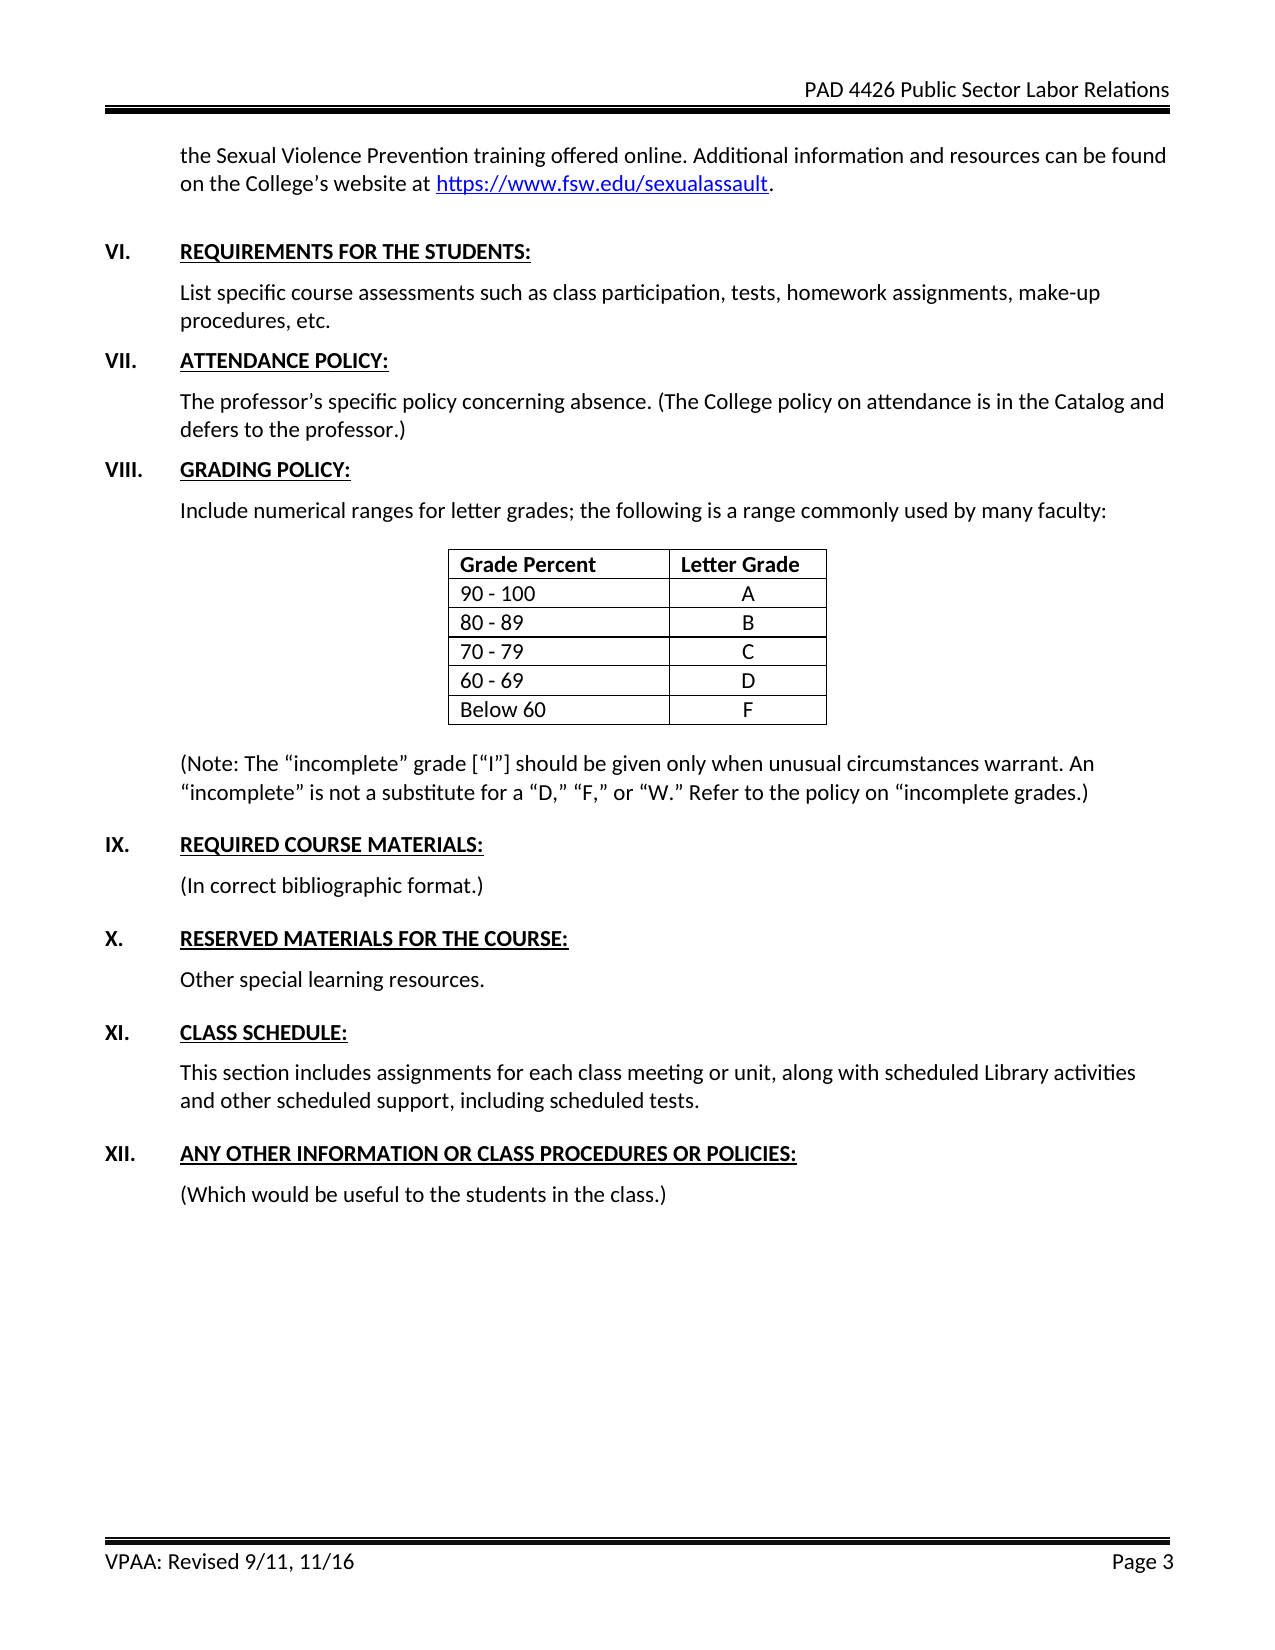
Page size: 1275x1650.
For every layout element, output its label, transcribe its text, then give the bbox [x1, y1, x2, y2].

table_header Grade Percent [449, 550, 669, 578]
text This section includes assignments for each class meeting or unit, along with scheduled Library activities and other scheduled support, including scheduled tests. [180, 1058, 1170, 1114]
table_cell Below 60 [449, 696, 669, 723]
subtitle CLASS SCHEDULE: [105, 1018, 1170, 1046]
subtitle REQUIREMENTS FOR THE STUDENTS: [105, 237, 1170, 266]
table_cell 80 - 89 [449, 608, 669, 636]
text (Note: The “incomplete” grade [“I”] should be given only when unusual circumstances warrant. An “incomplete” is not a substitute for a “D,” “F,” or “W.” Refer to the policy on “incomplete grades.) [180, 749, 1170, 806]
text (Which would be useful to the students in the class.) [180, 1180, 1170, 1208]
table_cell B [670, 608, 826, 636]
text (In correct bibliographic format.) [180, 871, 1170, 899]
subtitle GRADING POLICY: [105, 456, 1170, 484]
table_cell C [670, 638, 826, 665]
table_header Letter Grade [670, 550, 826, 578]
table_cell 70 - 79 [449, 638, 669, 665]
table_cell D [670, 666, 826, 694]
text List specific course assessments such as class participation, tests, homework assignments, make-up procedures, etc. [180, 278, 1170, 334]
table_cell A [670, 579, 826, 607]
table_cell 90 - 100 [449, 579, 669, 607]
table_cell F [670, 696, 826, 723]
text Include numerical ranges for letter grades; the following is a range commonly used by many faculty: [180, 496, 1170, 524]
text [180, 141, 1170, 197]
subtitle ANY OTHER INFORMATION OR CLASS PROCEDURES OR POLICIES: [105, 1139, 1170, 1167]
text Other special learning resources. [180, 965, 1170, 993]
subtitle REQUIRED COURSE MATERIALS: [105, 831, 1170, 859]
subtitle RESERVED MATERIALS FOR THE COURSE: [105, 924, 1170, 952]
table_cell 60 - 69 [449, 666, 669, 694]
subtitle ATTENDANCE POLICY: [105, 347, 1170, 374]
text The professor’s specific policy concerning absence. (The College policy on attendance is in the Catalog and defers to the professor.) [180, 387, 1170, 443]
